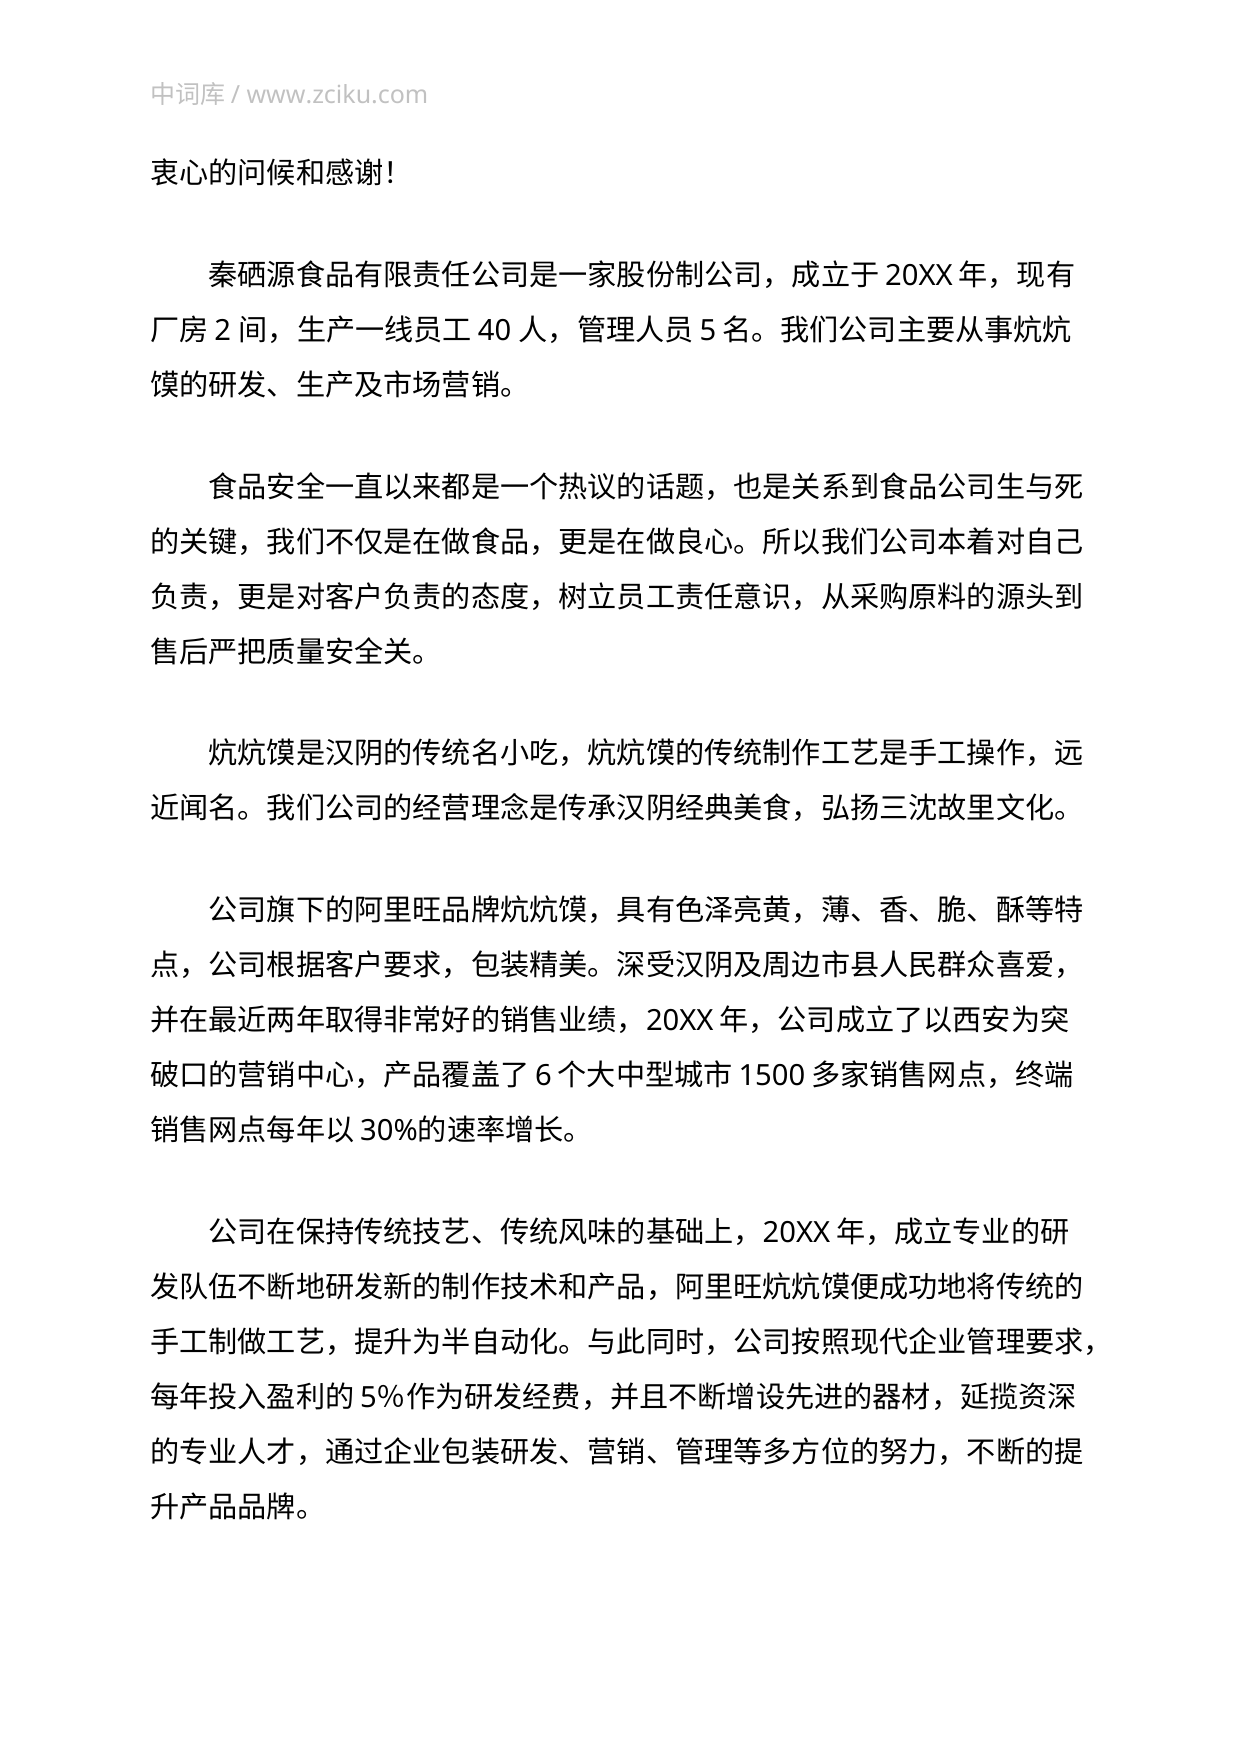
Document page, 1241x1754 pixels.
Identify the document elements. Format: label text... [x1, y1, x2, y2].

text 食品安全一直以来都是一个热议的话题，也是关系到食品公司生与死的关键，我们不仅是在做食品，更是在做良心。所以我们公司本着对自己负责，更是对客户负责的态度，树立员工责任意识，从采购原料的源头到售后严把质量安全关。 [150, 463, 1090, 671]
text 公司在保持传统技艺、传统风味的基础上，20XX年，成立专业的研发队伍不断地研发新的制作技术和产品，阿里旺炕炕馍便成功地将传统的手工制做工艺，提升为半自动化。与此同时，公司按照现代企业管理要求，每年投入盈利的5％作为研发经费，并且不断增设先进的器材，延揽资深的专业人才，通过企业包装研发、营销、管理等多方位的努力，不断的提升产品品牌。 [150, 1208, 1090, 1525]
text 秦硒源食品有限责任公司是一家股份制公司，成立于20XX年，现有厂房2 间，生产一线员工40 人，管理人员5名。我们公司主要从事炕炕馍的研发、生产及市场营销。 [150, 252, 1090, 404]
text 公司旗下的阿里旺品牌炕炕馍，具有色泽亮黄，薄、香、脆、酥等特点，公司根据客户要求，包装精美。深受汉阴及周边市县人民群众喜爱，并在最近两年取得非常好的销售业绩，20XX年，公司成立了以西安为突破口的营销中心，产品覆盖了6个大中型城市1500多家销售网点，终端销售网点每年以30%的速率增长。 [150, 887, 1090, 1149]
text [150, 150, 1090, 192]
text 炕炕馍是汉阴的传统名小吃，炕炕馍的传统制作工艺是手工操作，远近闻名。我们公司的经营理念是传承汉阴经典美食，弘扬三沈故里文化。 [150, 730, 1090, 827]
